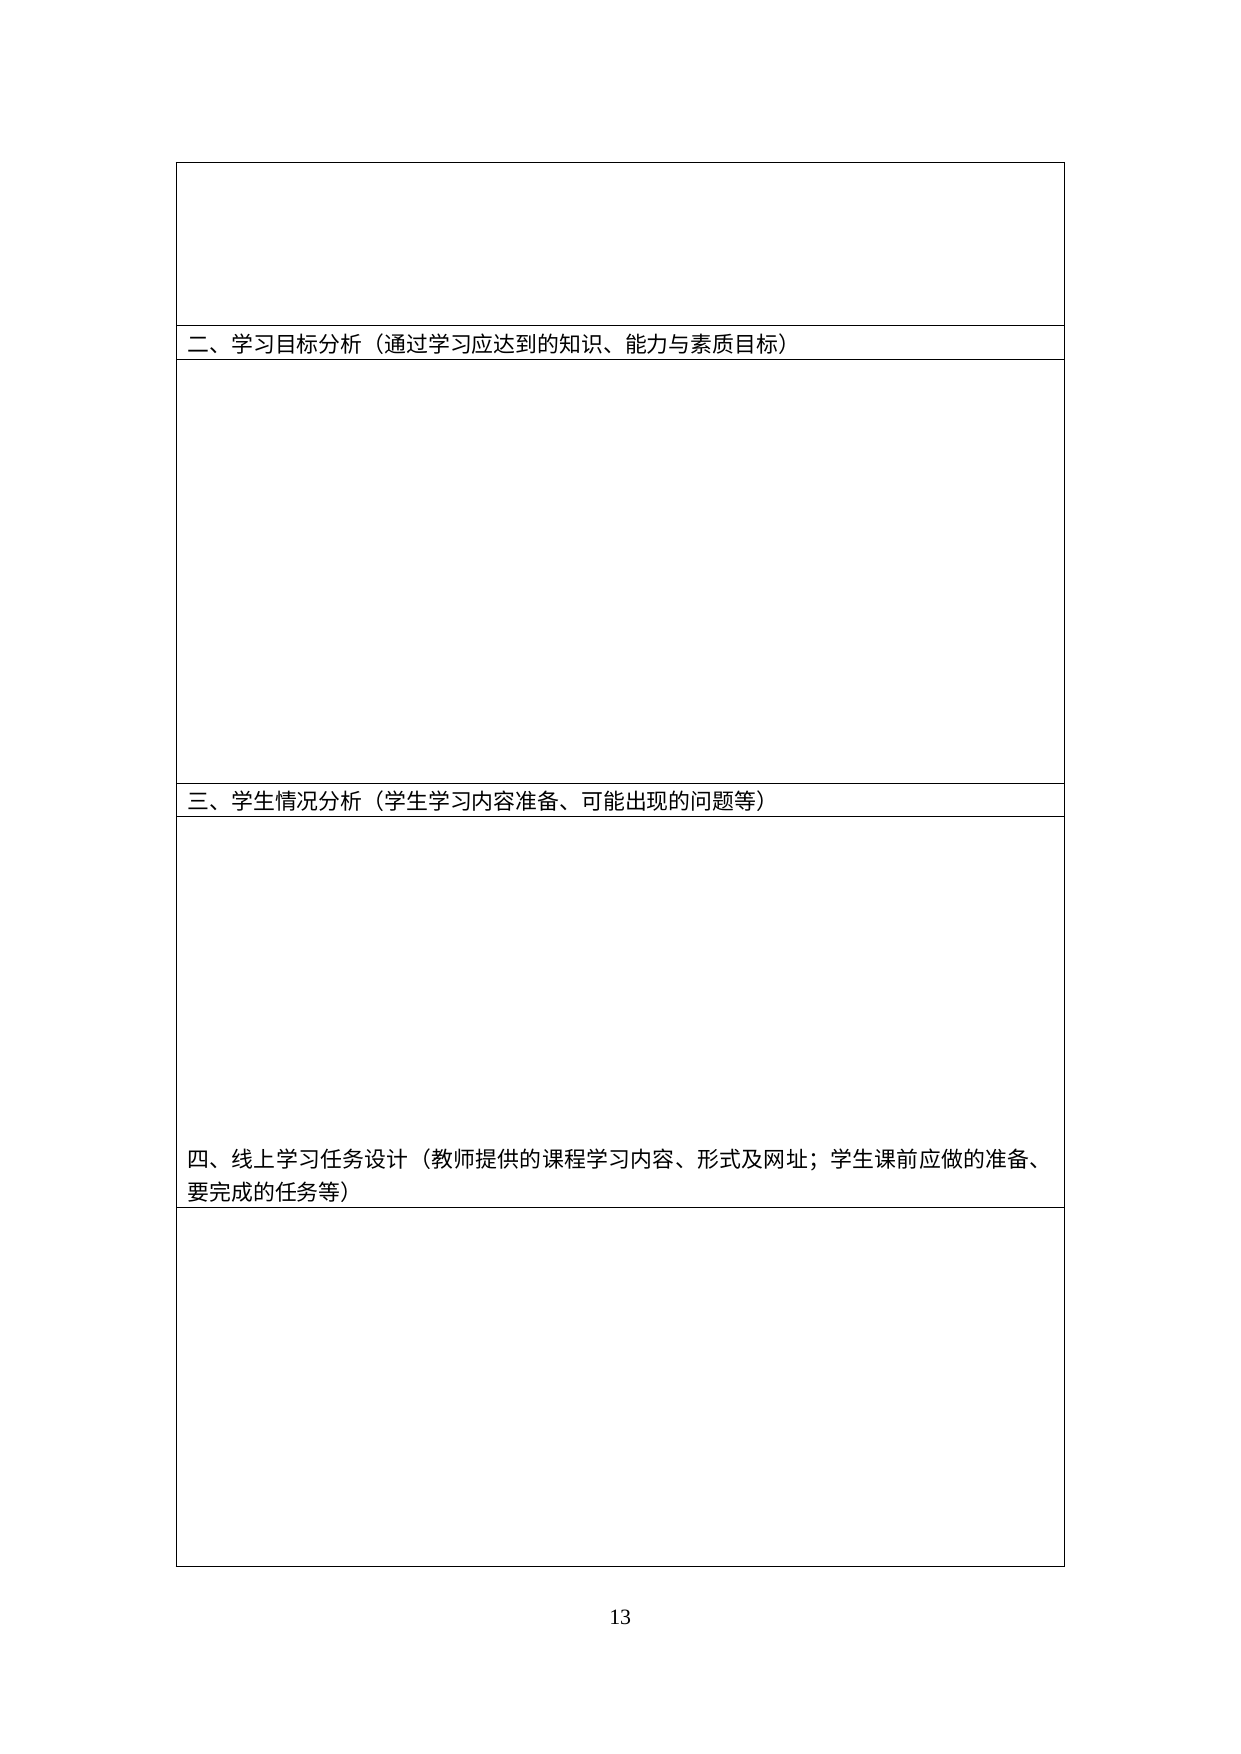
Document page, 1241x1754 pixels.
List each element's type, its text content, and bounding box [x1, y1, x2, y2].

table_cell [177, 1208, 1064, 1566]
table_cell 三、学生情况分析（学生学习内容准备、可能出现的问题等） [177, 784, 1064, 816]
table_cell 二、学习目标分析（通过学习应达到的知识、能力与素质目标） [177, 326, 1064, 359]
table_cell 四、线上学习任务设计（教师提供的课程学习内容、形式及网址；学生课前应做的准备、要完成的任务等） [177, 817, 1064, 1207]
table_cell [177, 360, 1064, 782]
table_cell [177, 163, 1064, 325]
